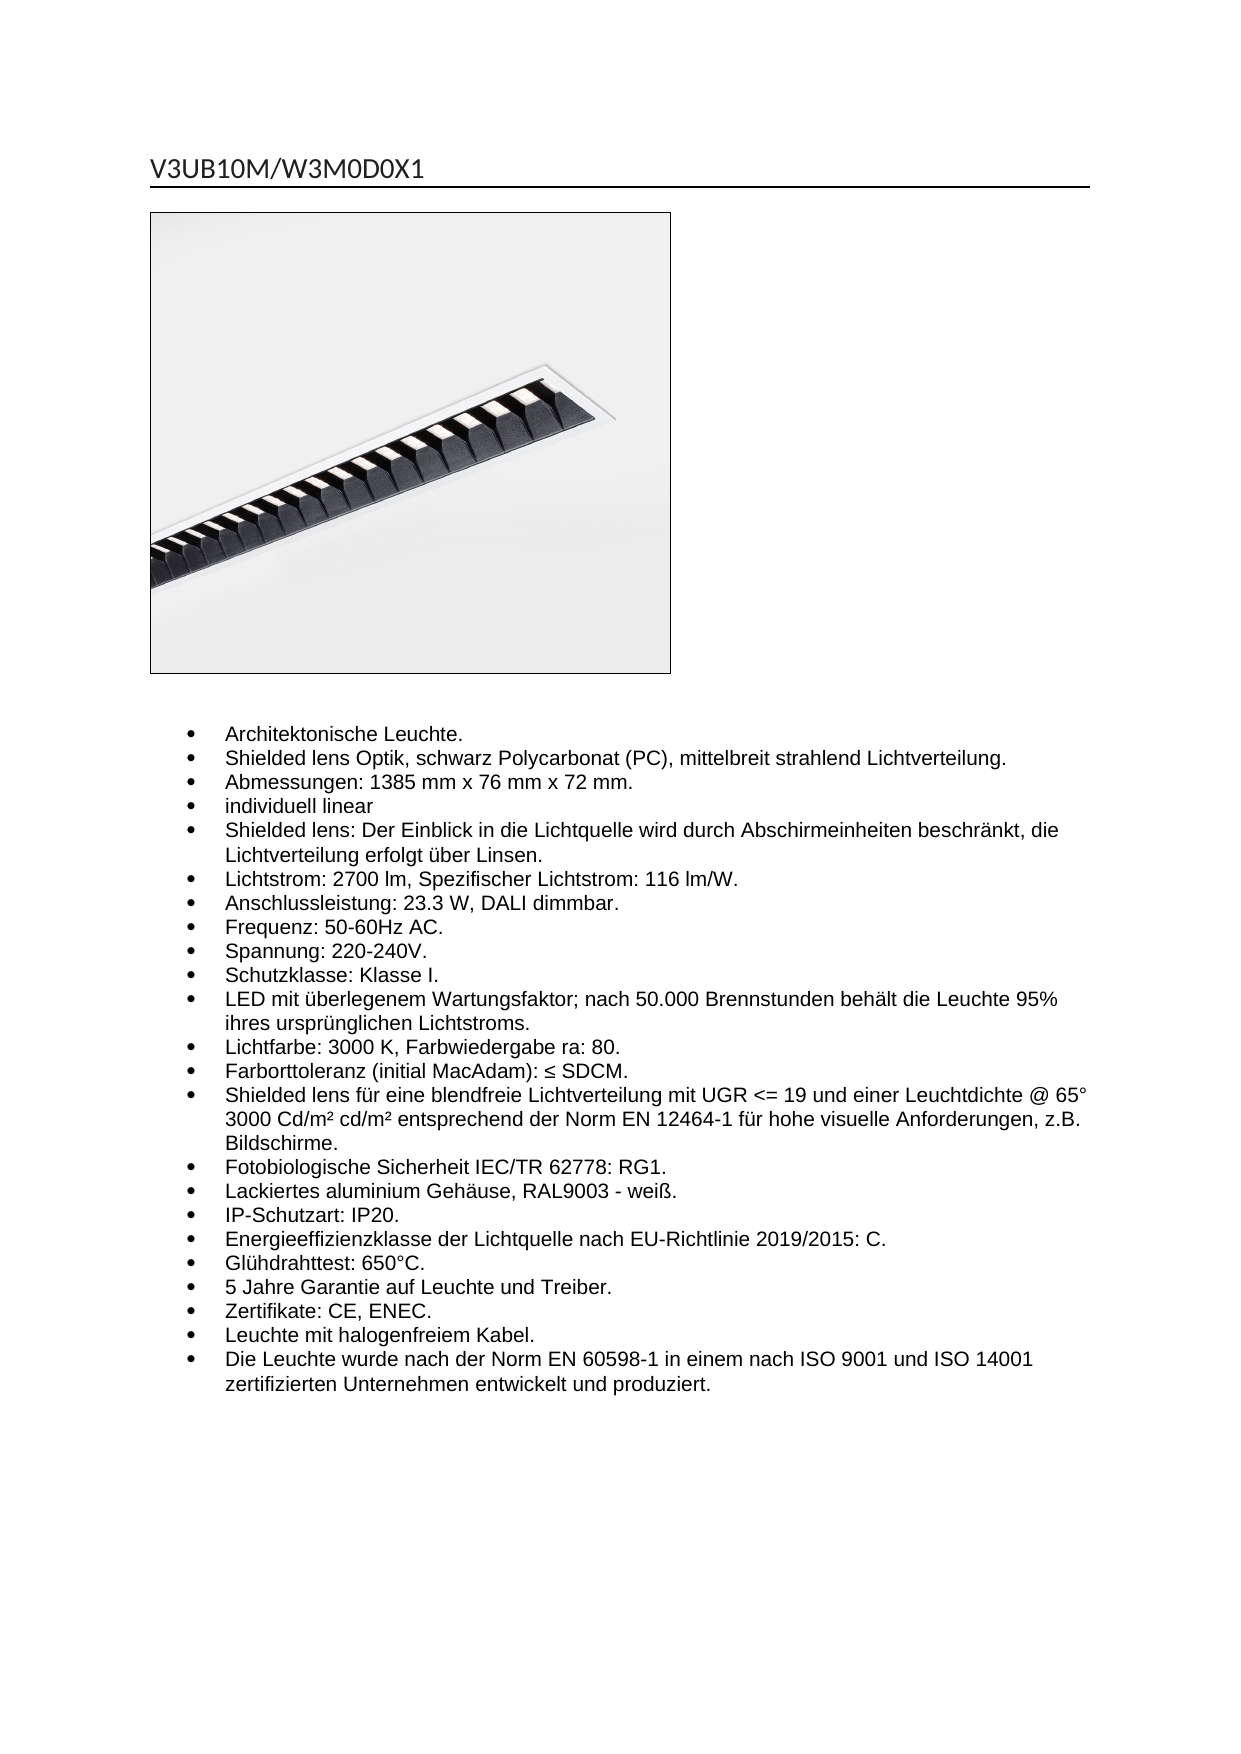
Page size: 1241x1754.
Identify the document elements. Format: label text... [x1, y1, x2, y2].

list IP-Schutzart: IP20. [187, 1203, 1090, 1227]
list Abmessungen: 1385 mm x 76 mm x 72 mm. [187, 770, 1090, 794]
list Shielded lens: Der Einblick in die Lichtquelle wird durch Abschirmeinheiten beschränkt, die Lichtverteilung erfolgt über Linsen. [187, 818, 1090, 866]
list Schutzklasse: Klasse I. [187, 963, 1090, 987]
list Lichtstrom: 2700 lm, Spezifischer Lichtstrom: 116 lm/W. [187, 866, 1090, 890]
list Glühdrahttest: 650°C. [187, 1251, 1090, 1275]
list Zertifikate: CE, ENEC. [187, 1299, 1090, 1323]
list Fotobiologische Sicherheit IEC/TR 62778: RG1. [187, 1155, 1090, 1179]
list Spannung: 220-240V. [187, 938, 1090, 963]
list Lichtfarbe: 3000 K, Farbwiedergabe ra: 80. [187, 1035, 1090, 1059]
list individuell linear [187, 794, 1090, 818]
list Die Leuchte wurde nach der Norm EN 60598-1 in einem nach ISO 9001 und ISO 14001 zertifizierten Unternehmen entwickelt und produziert. [187, 1347, 1090, 1395]
list Energieeffizienzklasse der Lichtquelle nach EU-Richtlinie 2019/2015: C. [187, 1227, 1090, 1251]
list Anschlussleistung: 23.3 W, DALI dimmbar. [187, 890, 1090, 914]
list LED mit überlegenem Wartungsfaktor; nach 50.000 Brennstunden behält die Leuchte 95% ihres ursprünglichen Lichtstroms. [187, 987, 1090, 1035]
list Shielded lens für eine blendfreie Lichtverteilung mit UGR <= 19 und einer Leuchtdichte @ 65° 3000 Cd/m² cd/m² entsprechend der Norm EN 12464-1 für hohe visuelle Anforderungen, z.B. Bildschirme. [187, 1083, 1090, 1155]
list Frequenz: 50-60Hz AC. [187, 914, 1090, 938]
list Leuchte mit halogenfreiem Kabel. [187, 1323, 1090, 1347]
picture [151, 213, 670, 673]
text V3UB10M/W3M0D0X1 [150, 150, 1090, 186]
list 5 Jahre Garantie auf Leuchte und Treiber. [187, 1275, 1090, 1299]
list Architektonische Leuchte. [187, 722, 1090, 746]
list Lackiertes aluminium Gehäuse, RAL9003 - weiß. [187, 1179, 1090, 1203]
list Shielded lens Optik, schwarz Polycarbonat (PC), mittelbreit strahlend Lichtverteilung. [187, 746, 1090, 770]
list Farborttoleranz (initial MacAdam): ≤ SDCM. [187, 1059, 1090, 1083]
